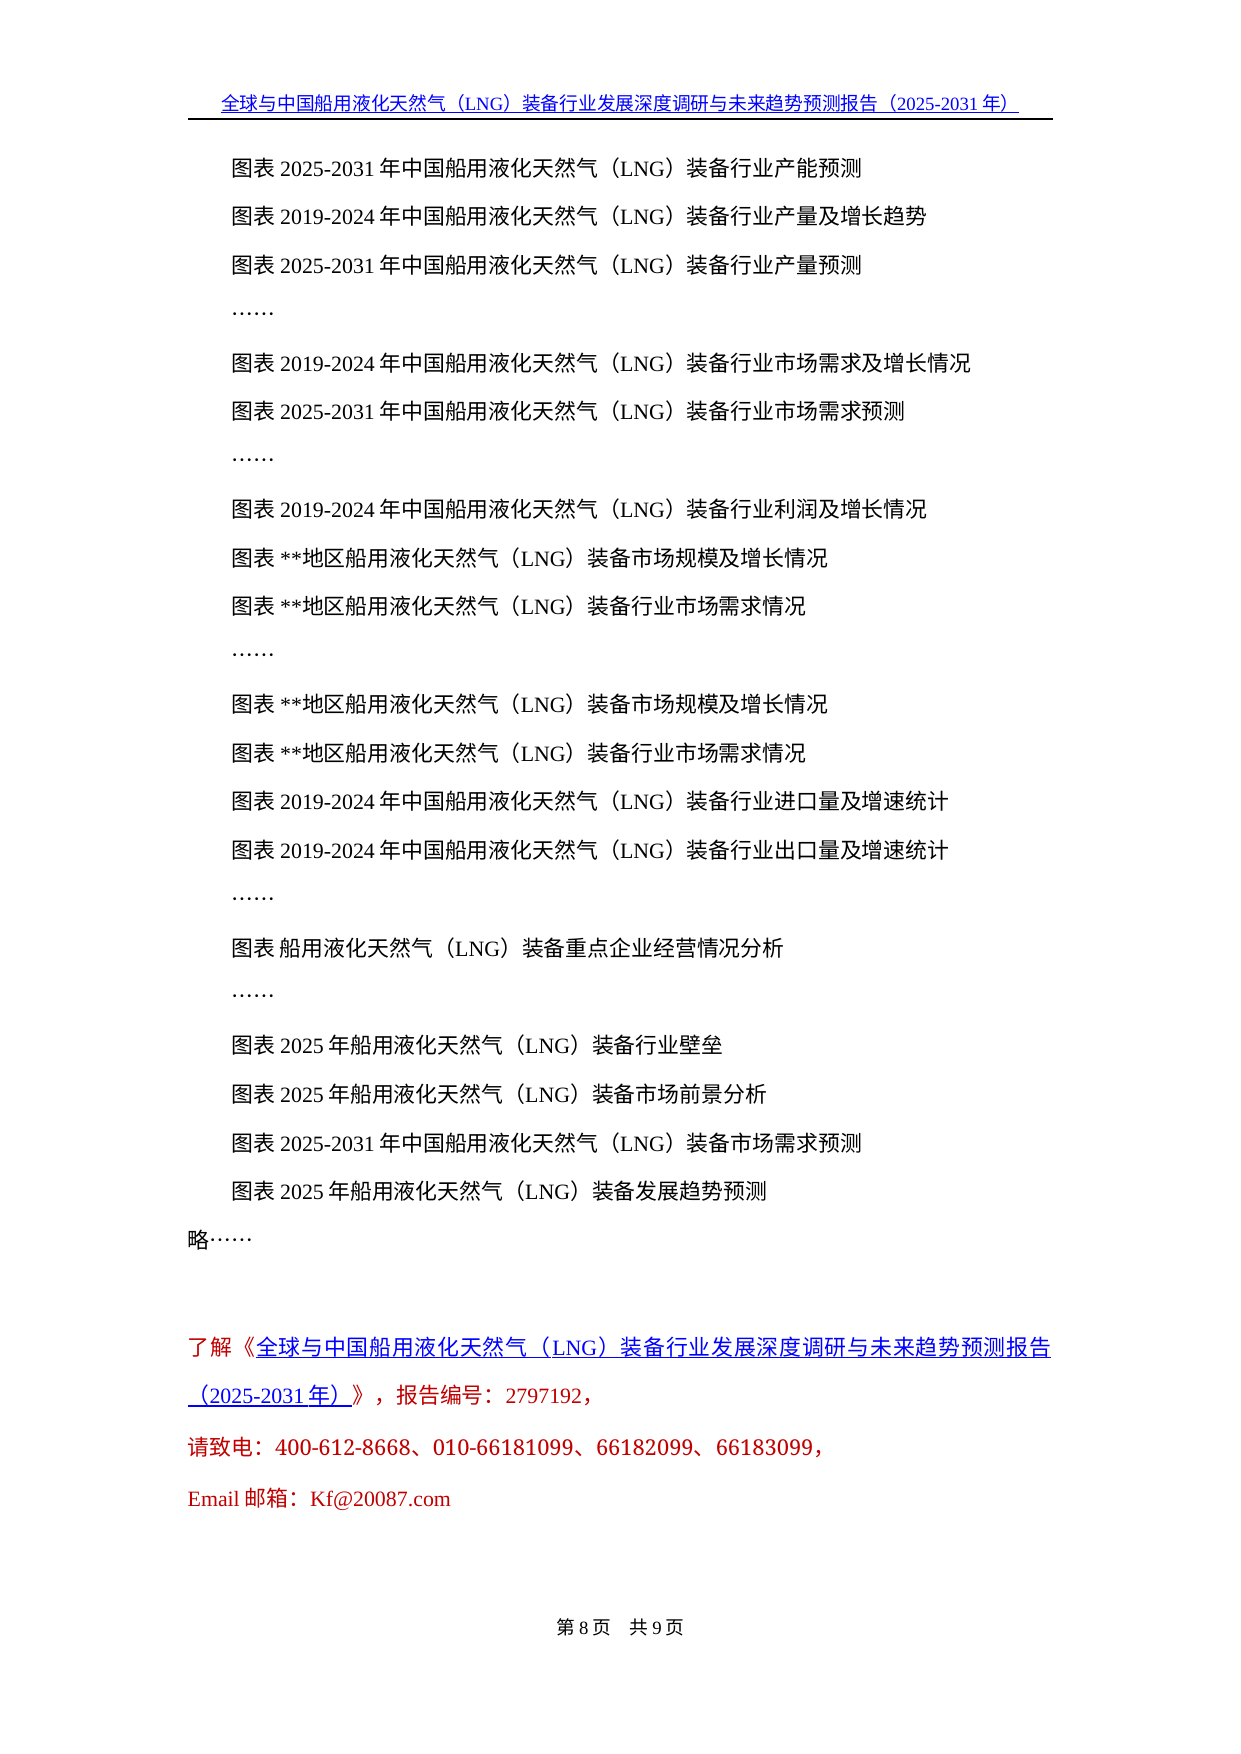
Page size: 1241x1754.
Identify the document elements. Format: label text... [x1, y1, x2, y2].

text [187, 150, 1053, 1255]
text 请致电：400-612-8668、010-66181099、66182099、66183099， [187, 1429, 1053, 1462]
text Email邮箱：Kf@20087.com [187, 1481, 1053, 1513]
text 了解《全球与中国船用液化天然气（LNG）装备行业发展深度调研与未来趋势预测报告（2025-2031年）》，报告编号：2797192， [187, 1329, 1053, 1410]
